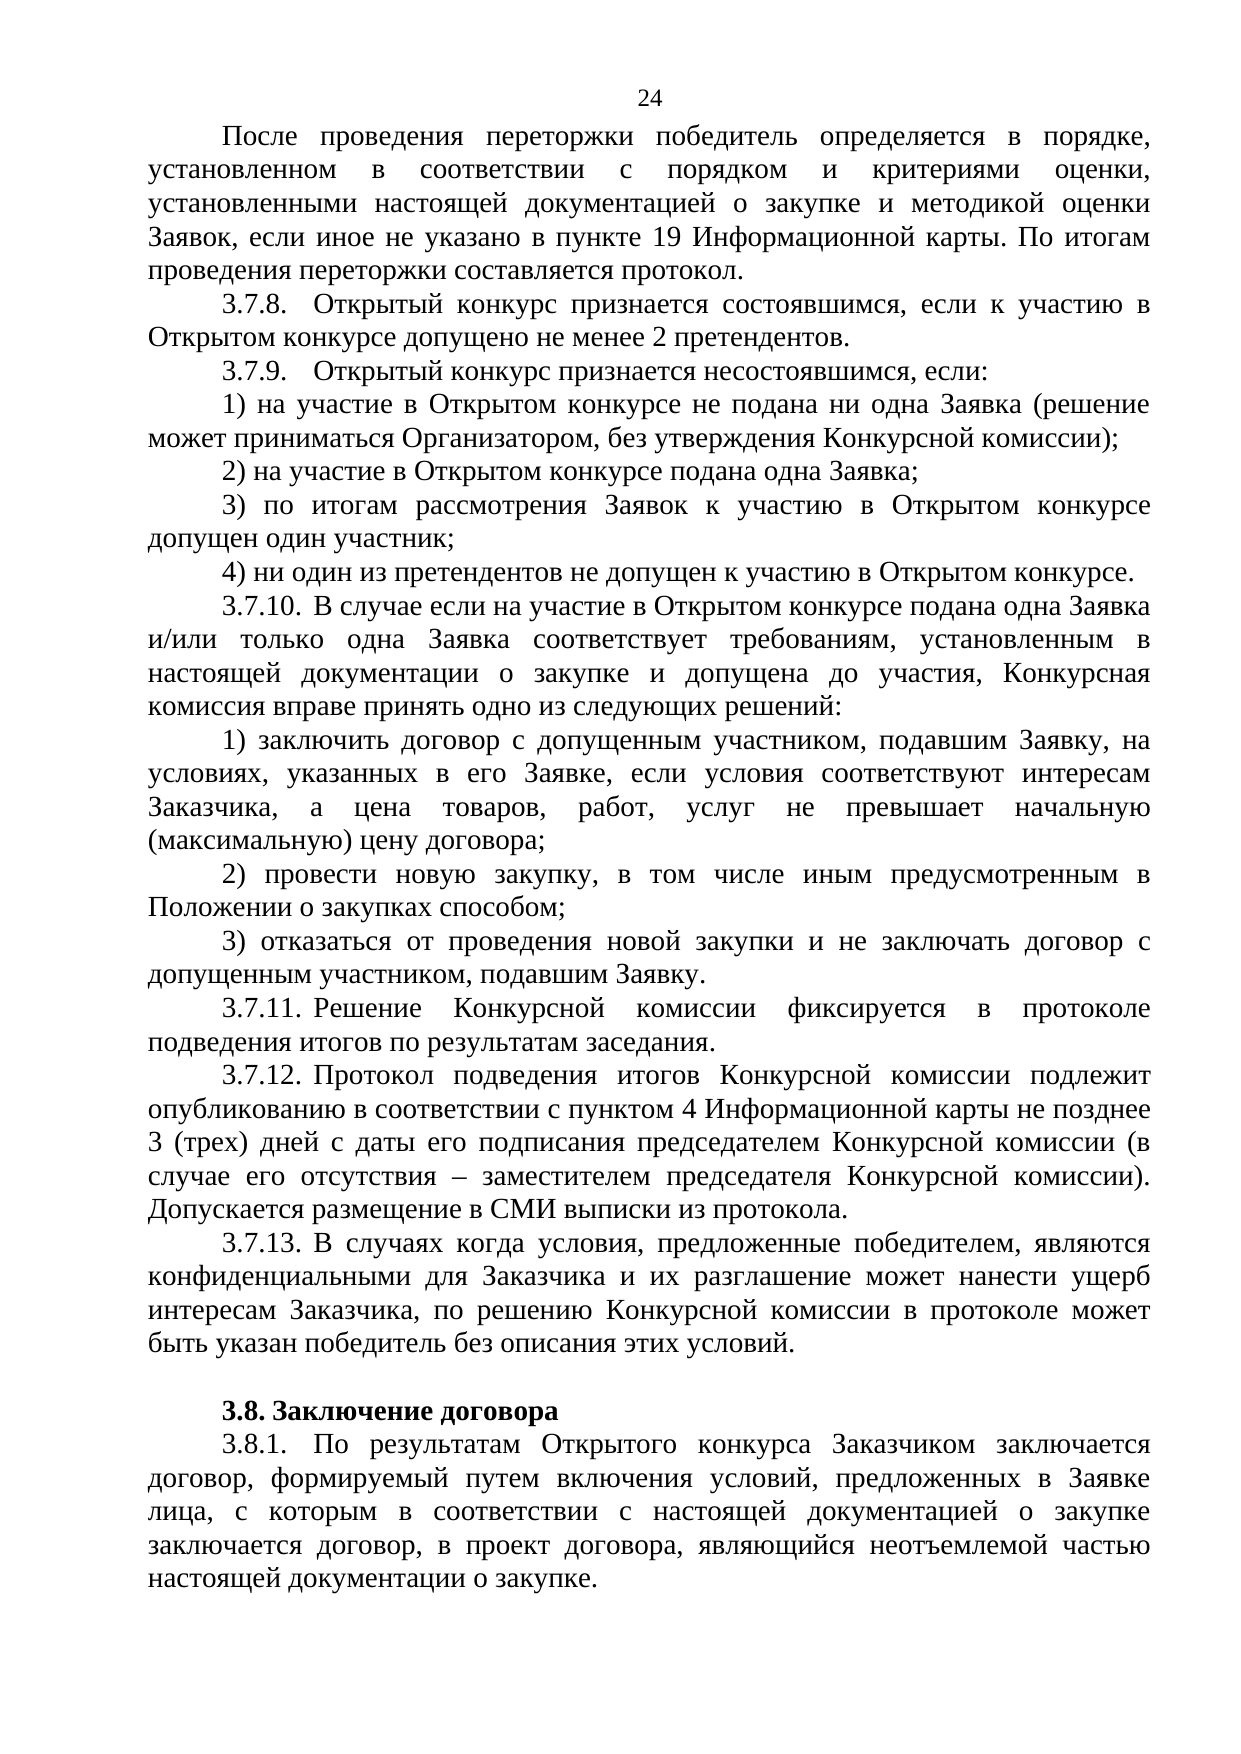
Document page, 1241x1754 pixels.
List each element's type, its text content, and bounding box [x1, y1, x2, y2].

text 3) отказаться от проведения новой закупки и не заключать договор с допущенным участником, подавшим Заявку. [148, 923, 1152, 990]
text 3) по итогам рассмотрения Заявок к участию в Открытом конкурсе допущен один участник; [148, 487, 1152, 554]
text 1) на участие в Открытом конкурсе не подана ни одна Заявка (решение может приниматься Организатором, без утверждения Конкурсной комиссии); [148, 386, 1152, 453]
list Открытый конкурс признается состоявшимся, если к участию в Открытом конкурсе допущено не менее 2 претендентов. [148, 286, 1152, 353]
list В случаях когда условия, предложенные победителем, являются конфиденциальными для Заказчика и их разглашение может нанести ущерб интересам Заказчика, по решению Конкурсной комиссии в протоколе может быть указан победитель без описания этих условий. [148, 1225, 1152, 1359]
text После проведения переторжки победитель определяется в порядке, установленном в соответствии с порядком и критериями оценки, установленными настоящей документацией о закупке и методикой оценки Заявок, если иное не указано в пункте 19 Информационной карты. По итогам проведения переторжки составляется протокол. [148, 118, 1152, 286]
list Заключение договора [148, 1393, 1152, 1426]
list В случае если на участие в Открытом конкурсе подана одна Заявка и/или только одна Заявка соответствует требованиям, установленным в настоящей документации о закупке и допущена до участия, Конкурсная комиссия вправе принять одно из следующих решений: [148, 588, 1152, 722]
text 4) ни один из претендентов не допущен к участию в Открытом конкурсе. [148, 554, 1152, 588]
text 2) на участие в Открытом конкурсе подана одна Заявка; [148, 453, 1152, 487]
list Решение Конкурсной комиссии фиксируется в протоколе подведения итогов по результатам заседания. [148, 990, 1152, 1057]
list Протокол подведения итогов Конкурсной комиссии подлежит опубликованию в соответствии с пунктом 4 Информационной карты не позднее 3 (трех) дней с даты его подписания председателем Конкурсной комиссии (в случае его отсутствия – заместителем председателя Конкурсной комиссии). Допускается размещение в СМИ выписки из протокола. [148, 1057, 1152, 1225]
text 2) провести новую закупку, в том числе иным предусмотренным в Положении о закупках способом; [148, 856, 1152, 923]
text 1) заключить договор с допущенным участником, подавшим Заявку, на условиях, указанных в его Заявке, если условия соответствуют интересам Заказчика, а цена товаров, работ, услуг не превышает начальную (максимальную) цену договора; [148, 722, 1152, 856]
list Открытый конкурс признается несостоявшимся, если: [148, 353, 1152, 386]
list По результатам Открытого конкурса Заказчиком заключается договор, формируемый путем включения условий, предложенных в Заявке лица, с которым в соответствии с настоящей документацией о закупке заключается договор, в проект договора, являющийся неотъемлемой частью настоящей документации о закупке. [148, 1426, 1152, 1594]
